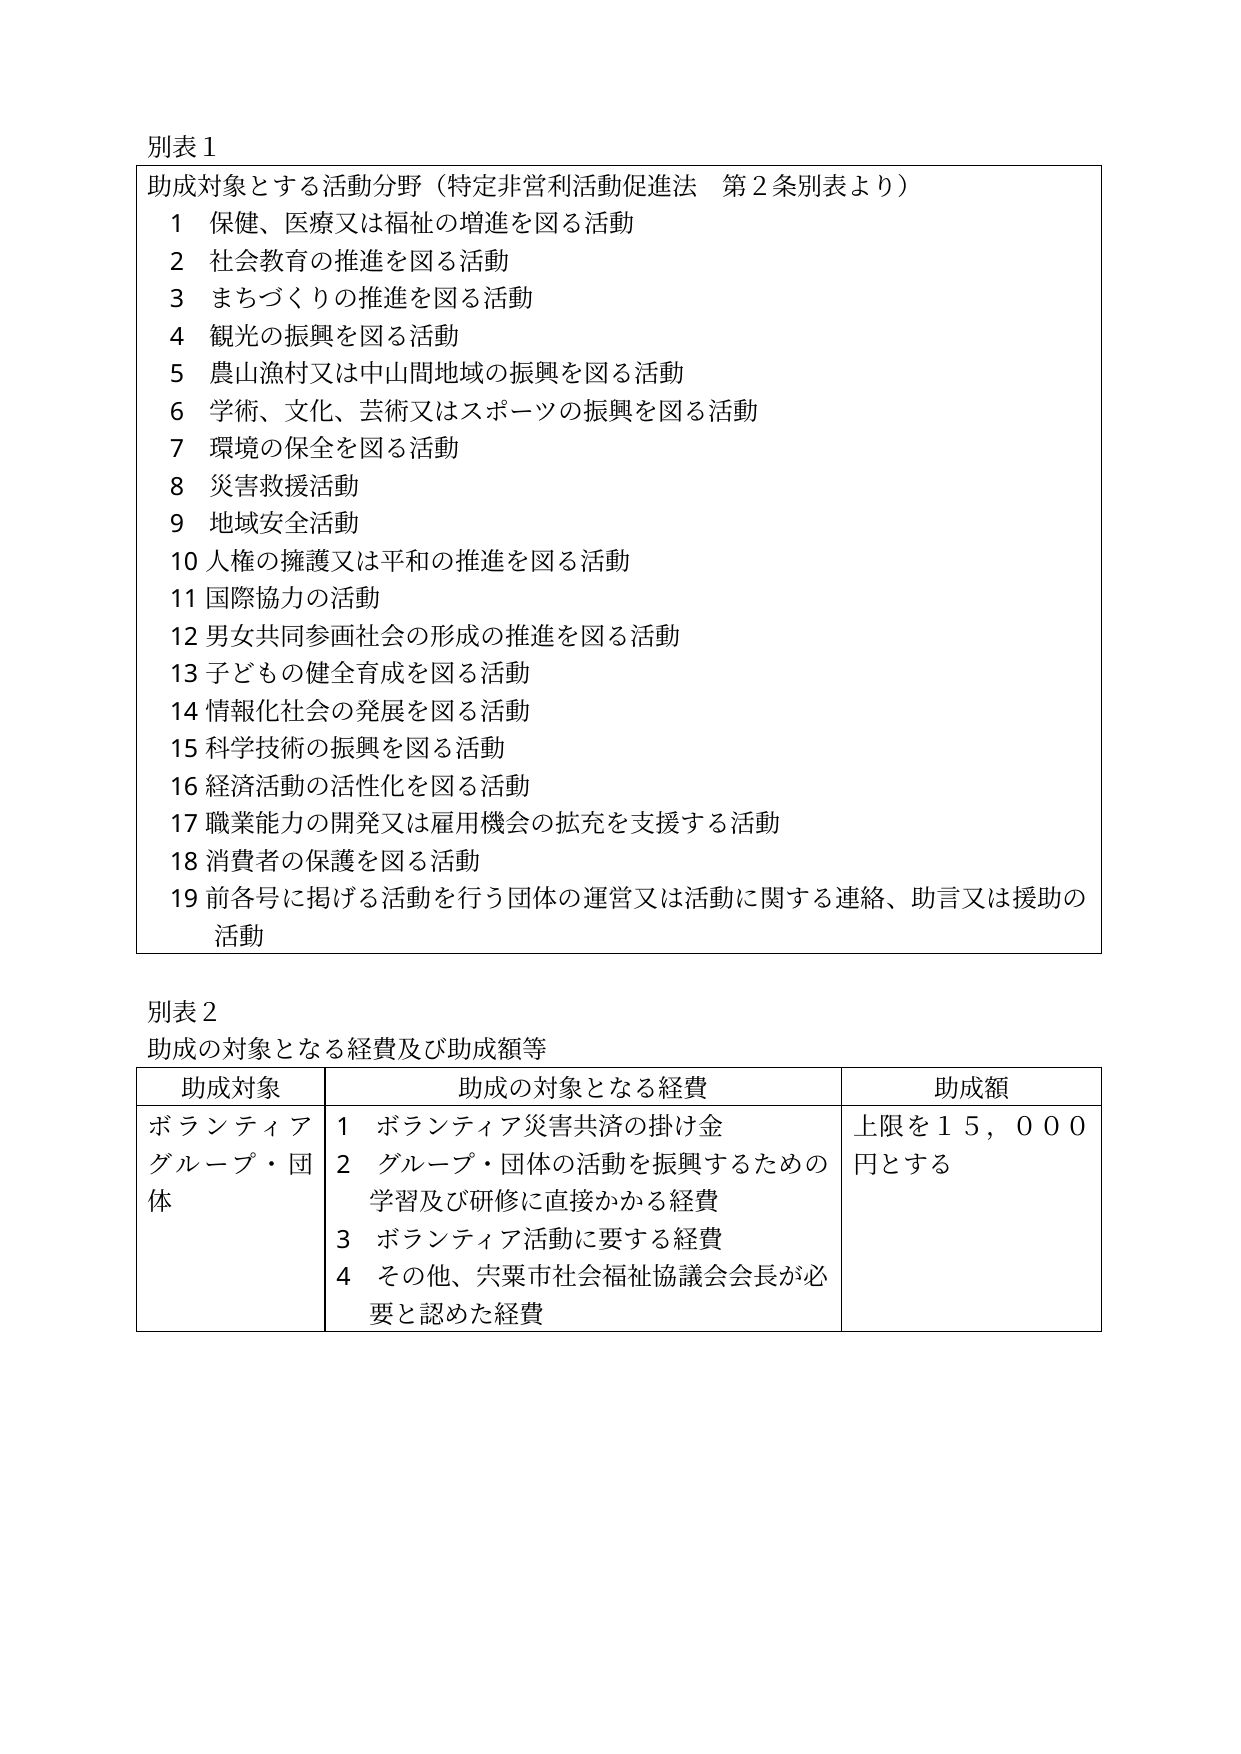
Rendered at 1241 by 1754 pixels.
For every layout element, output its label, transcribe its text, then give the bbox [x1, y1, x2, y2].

table_cell 上限を１５，０００円とする [842, 1106, 1101, 1331]
table_header 助成額 [842, 1068, 1101, 1105]
table_cell 1 ボランティア災害共済の掛け金 2 グループ・団体の活動を振興するための学習及び研修に直接かかる経費 3 ボランティア活動に要する経費 4 その他、宍粟市社会福祉協議会会長が必要と認めた経費 [326, 1106, 841, 1331]
table_header 助成の対象となる経費 [326, 1068, 841, 1105]
text 助成の対象となる経費及び助成額等 [148, 1029, 1092, 1067]
table_header 助成対象 [137, 1068, 324, 1105]
table_header 助成対象とする活動分野（特定非営利活動促進法 第２条別表より） 1 保健、医療又は福祉の増進を図る活動 2 社会教育の推進を図る活動 3 まちづくりの推進を図る活動 4 観光の振興を図る活動 5 農山漁村又は中山間地域の振興を図る活動 6 学術、文化、芸術又はスポーツの振興を図る活動 7 環境の保全を図る活動 8 災害救援活動 9 地域安全活動 10 人権の擁護又は平和の推進を図る活動 11 国際協力の活動 12 男女共同参画社会の形成の推進を図る活動 13 子どもの健全育成を図る活動 14 情報化社会の発展を図る活動 15 科学技術の振興を図る活動 16 経済活動の活性化を図る活動 17 職業能力の開発又は雇用機会の拡充を支援する活動 18 消費者の保護を図る活動 19 前各号に掲げる活動を行う団体の運営又は活動に関する連絡、助言又は援助の活動 [137, 166, 1101, 953]
table_cell ボランティアグループ・団体 [137, 1106, 324, 1331]
text 別表１ [148, 127, 1092, 164]
text 別表２ [148, 992, 1092, 1029]
